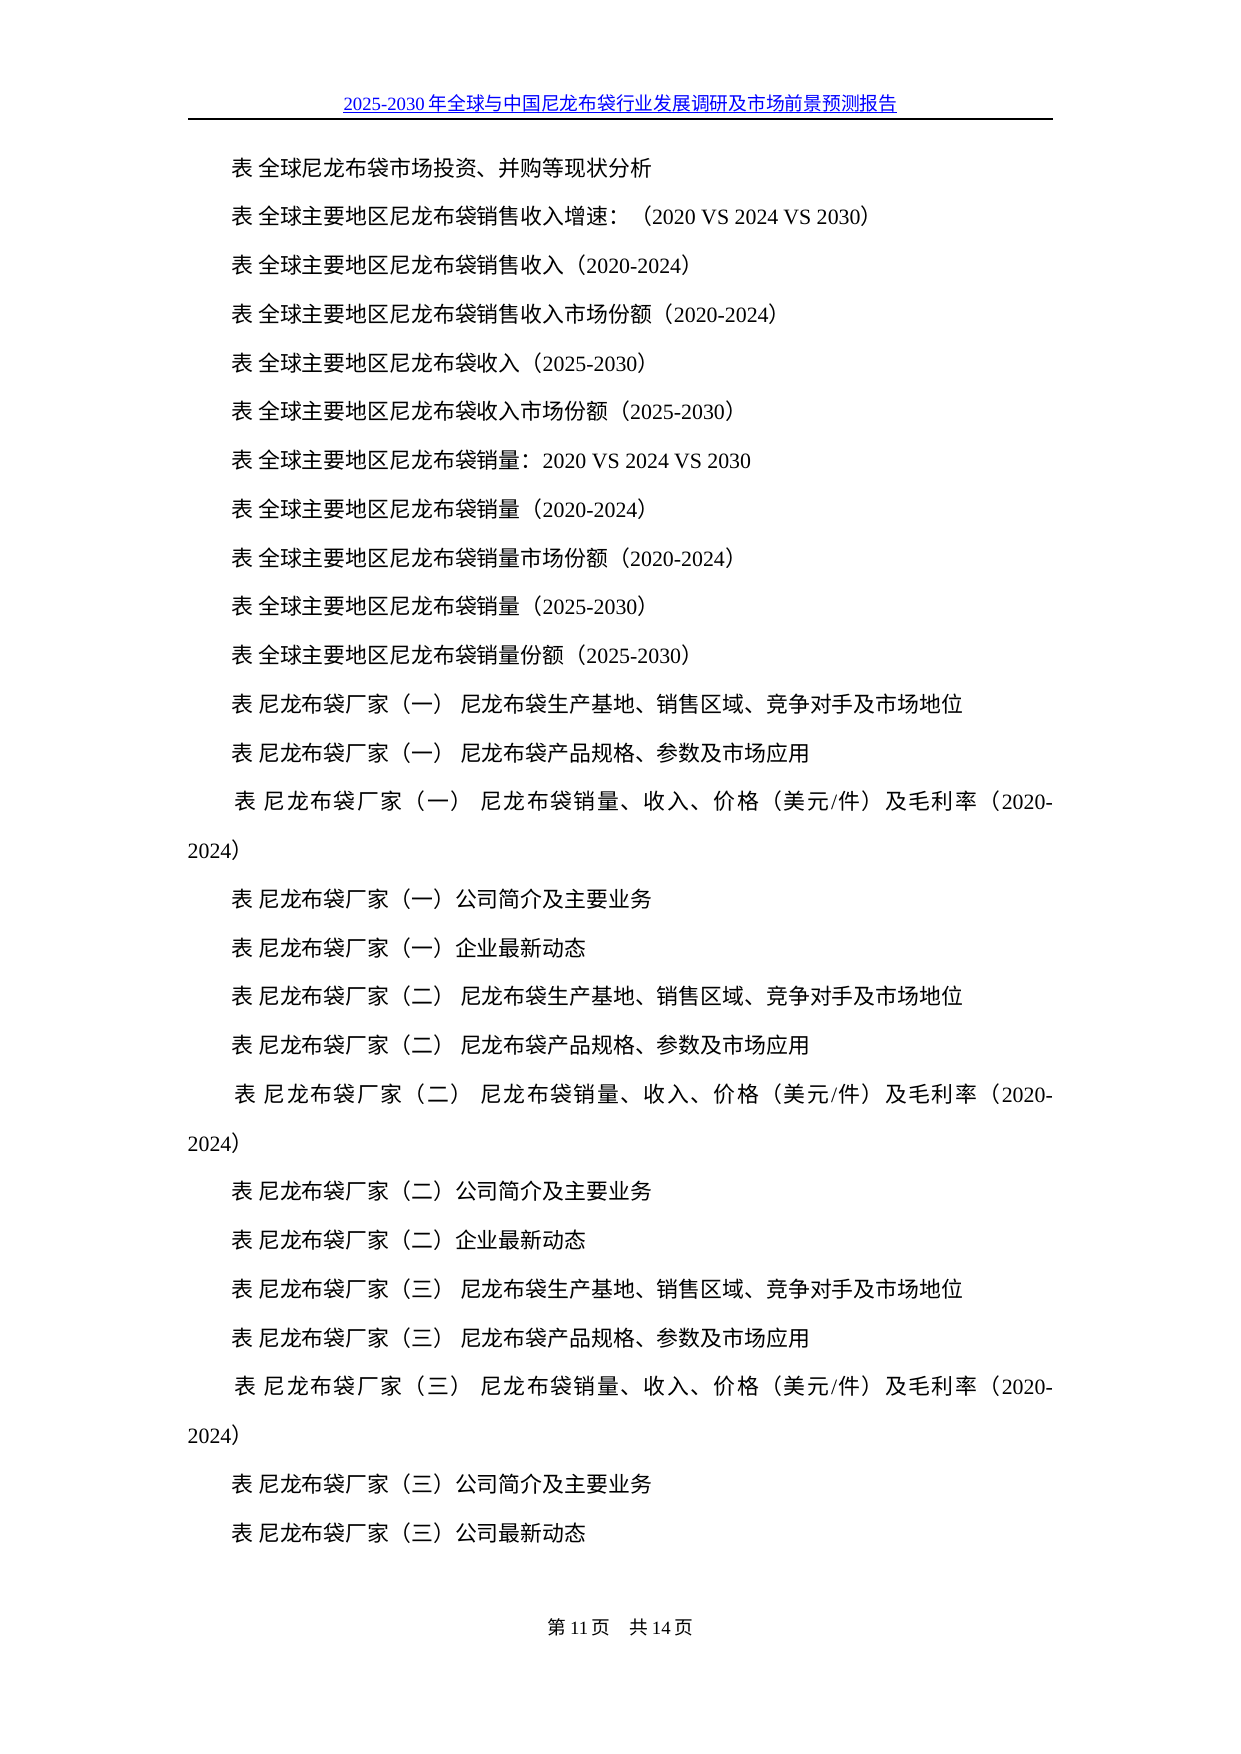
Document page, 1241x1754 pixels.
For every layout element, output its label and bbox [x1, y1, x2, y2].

text [187, 150, 1053, 1548]
